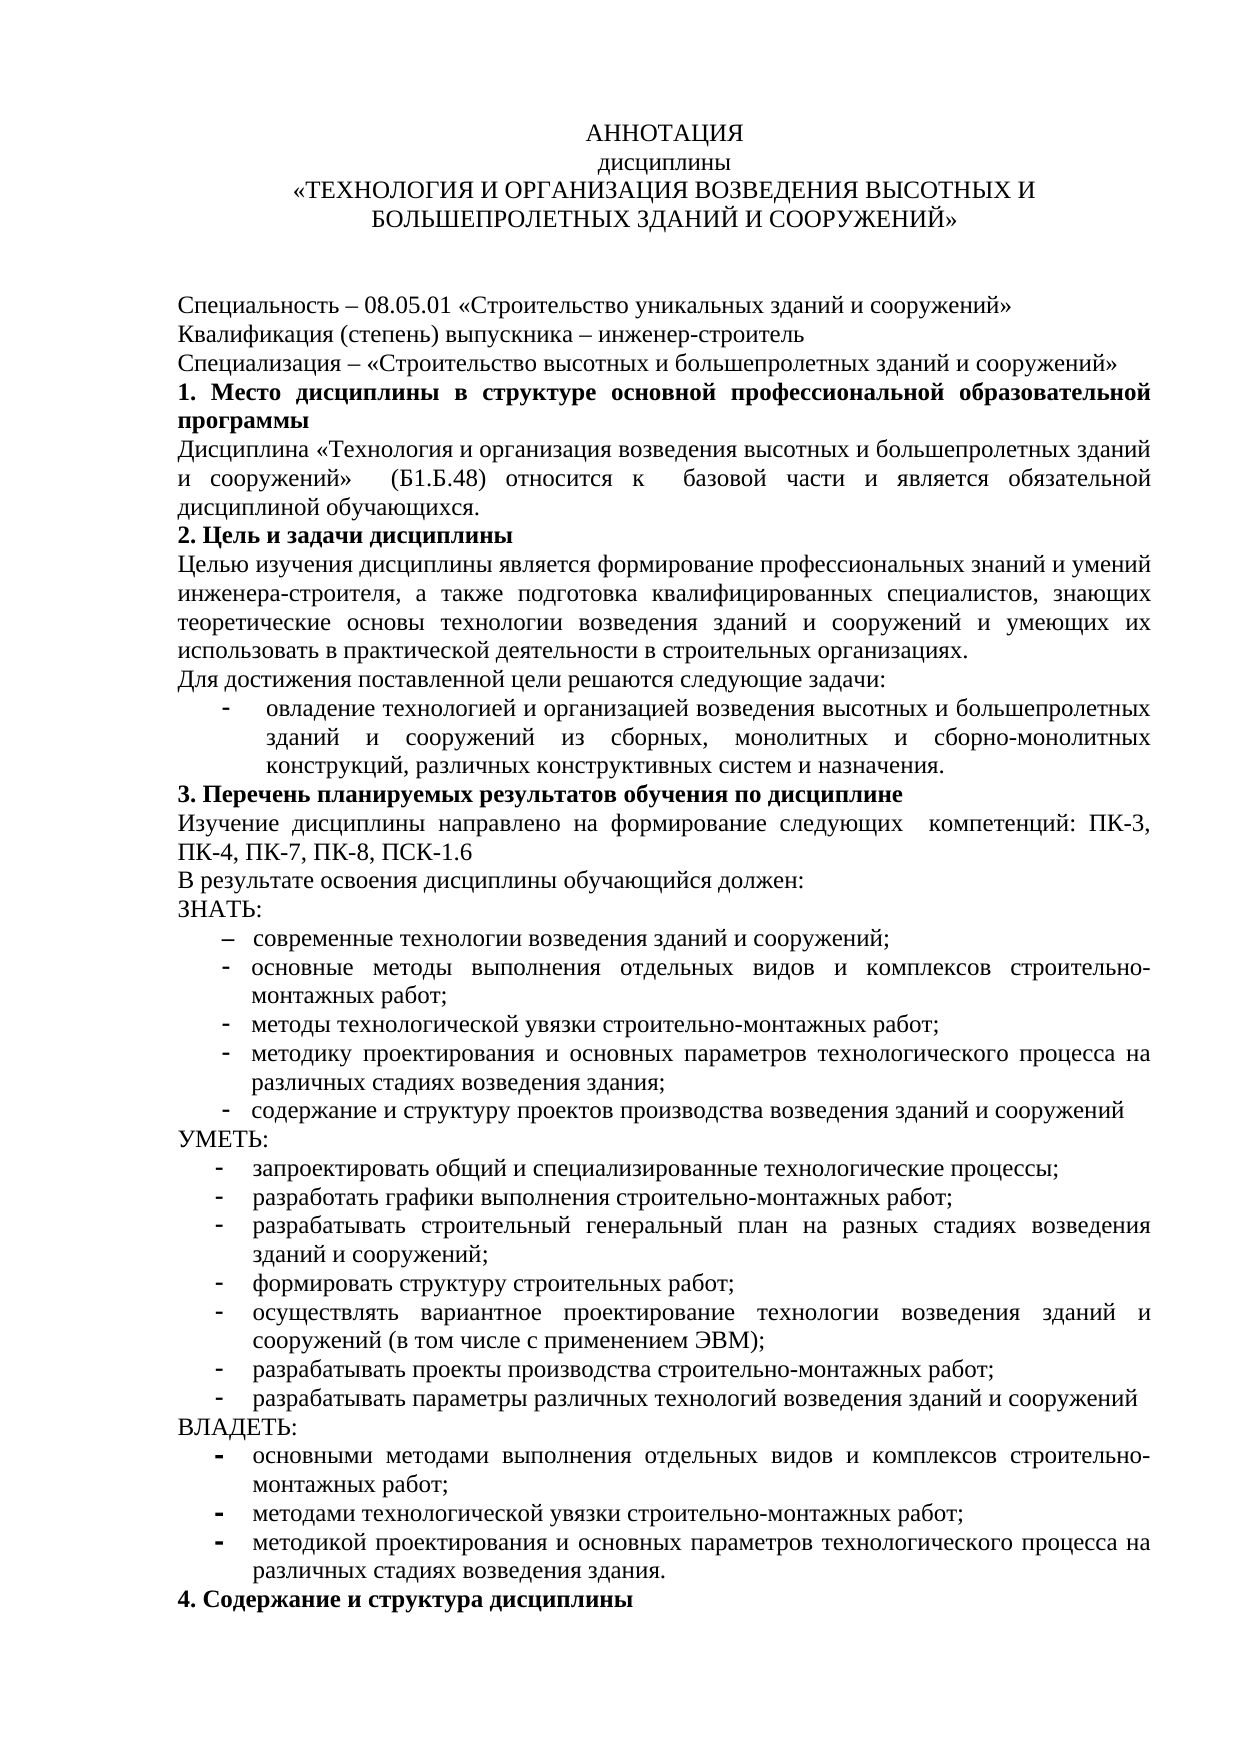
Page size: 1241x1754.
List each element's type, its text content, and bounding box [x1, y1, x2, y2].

text 3. Перечень планируемых результатов обучения по дисциплине [177, 779, 1152, 808]
list разрабатывать параметры различных технологий возведения зданий и сооружений [215, 1383, 1152, 1412]
list овладение технологией и организацией возведения высотных и большепролетных зданий и сооружений из сборных, монолитных и сборно-монолитных конструкций, различных конструктивных систем и назначения. [222, 693, 1152, 779]
text Для достижения поставленной цели решаются следующие задачи: [177, 664, 1152, 693]
list разрабатывать проекты производства строительно-монтажных работ; [215, 1354, 1152, 1383]
text 1. Место дисциплины в структуре основной профессиональной образовательной программы [177, 377, 1152, 434]
text ЗНАТЬ: [177, 894, 1152, 923]
list разрабатывать строительный генеральный план на разных стадиях возведения зданий и сооружений; [215, 1211, 1152, 1268]
text Изучение дисциплины направлено на формирование следующих компетенций: ПК-3, ПК-4, ПК-7, ПК-8, ПСК-1.6 [177, 808, 1152, 866]
text «ТЕХНОЛОГИЯ И ОРГАНИЗАЦИЯ ВОЗВЕДЕНИЯ ВЫСОТНЫХ И [177, 176, 1152, 204]
text УМЕТЬ: [177, 1124, 1152, 1153]
text – современные технологии возведения зданий и сооружений; [222, 923, 1152, 952]
text 2. Цель и задачи дисциплины [177, 521, 1152, 549]
text Специализация – «Строительство высотных и большепролетных зданий и сооружений» [177, 348, 1152, 377]
list методы технологической увязки строительно-монтажных работ; [222, 1009, 1152, 1038]
list формировать структуру строительных работ; [215, 1268, 1152, 1297]
list запроектировать общий и специализированные технологические процессы; [215, 1153, 1152, 1182]
list методикой проектирования и основных параметров технологического процесса на различных стадиях возведения здания. [215, 1527, 1152, 1584]
list методами технологической увязки строительно-монтажных работ; [215, 1498, 1152, 1527]
text В результате освоения дисциплины обучающийся должен: [177, 866, 1152, 894]
text Целью изучения дисциплины является формирование профессиональных знаний и умений инженера-строителя, а также подготовка квалифицированных специалистов, знающих теоретические основы технологии возведения зданий и сооружений и умеющих их использовать в практической деятельности в строительных организациях. [177, 549, 1152, 664]
text 4. Содержание и структура дисциплины [177, 1584, 1152, 1613]
text ВЛАДЕТЬ: [177, 1412, 1152, 1441]
text Специальность – 08.05.01 «Строительство уникальных зданий и сооружений» [177, 291, 1152, 319]
text Дисциплина «Технология и организация возведения высотных и большепролетных зданий и сооружений» (Б1.Б.48) относится к базовой части и является обязательной дисциплиной обучающихся. [177, 434, 1152, 521]
list основные методы выполнения отдельных видов и комплексов строительно-монтажных работ; [222, 952, 1152, 1009]
list разработать графики выполнения строительно-монтажных работ; [215, 1182, 1152, 1211]
list основными методами выполнения отдельных видов и комплексов строительно-монтажных работ; [215, 1441, 1152, 1498]
text БОЛЬШЕПРОЛЕТНЫХ ЗДАНИЙ И СООРУЖЕНИЙ» [177, 204, 1152, 233]
text АННОТАЦИЯ [177, 118, 1152, 147]
list содержание и структуру проектов производства возведения зданий и сооружений [222, 1096, 1152, 1124]
list осуществлять вариантное проектирование технологии возведения зданий и сооружений (в том числе с применением ЭВМ); [215, 1297, 1152, 1354]
text Квалификация (степень) выпускника – инженер-строитель [177, 319, 1152, 348]
text дисциплины [177, 147, 1152, 176]
list методику проектирования и основных параметров технологического процесса на различных стадиях возведения здания; [222, 1038, 1152, 1096]
